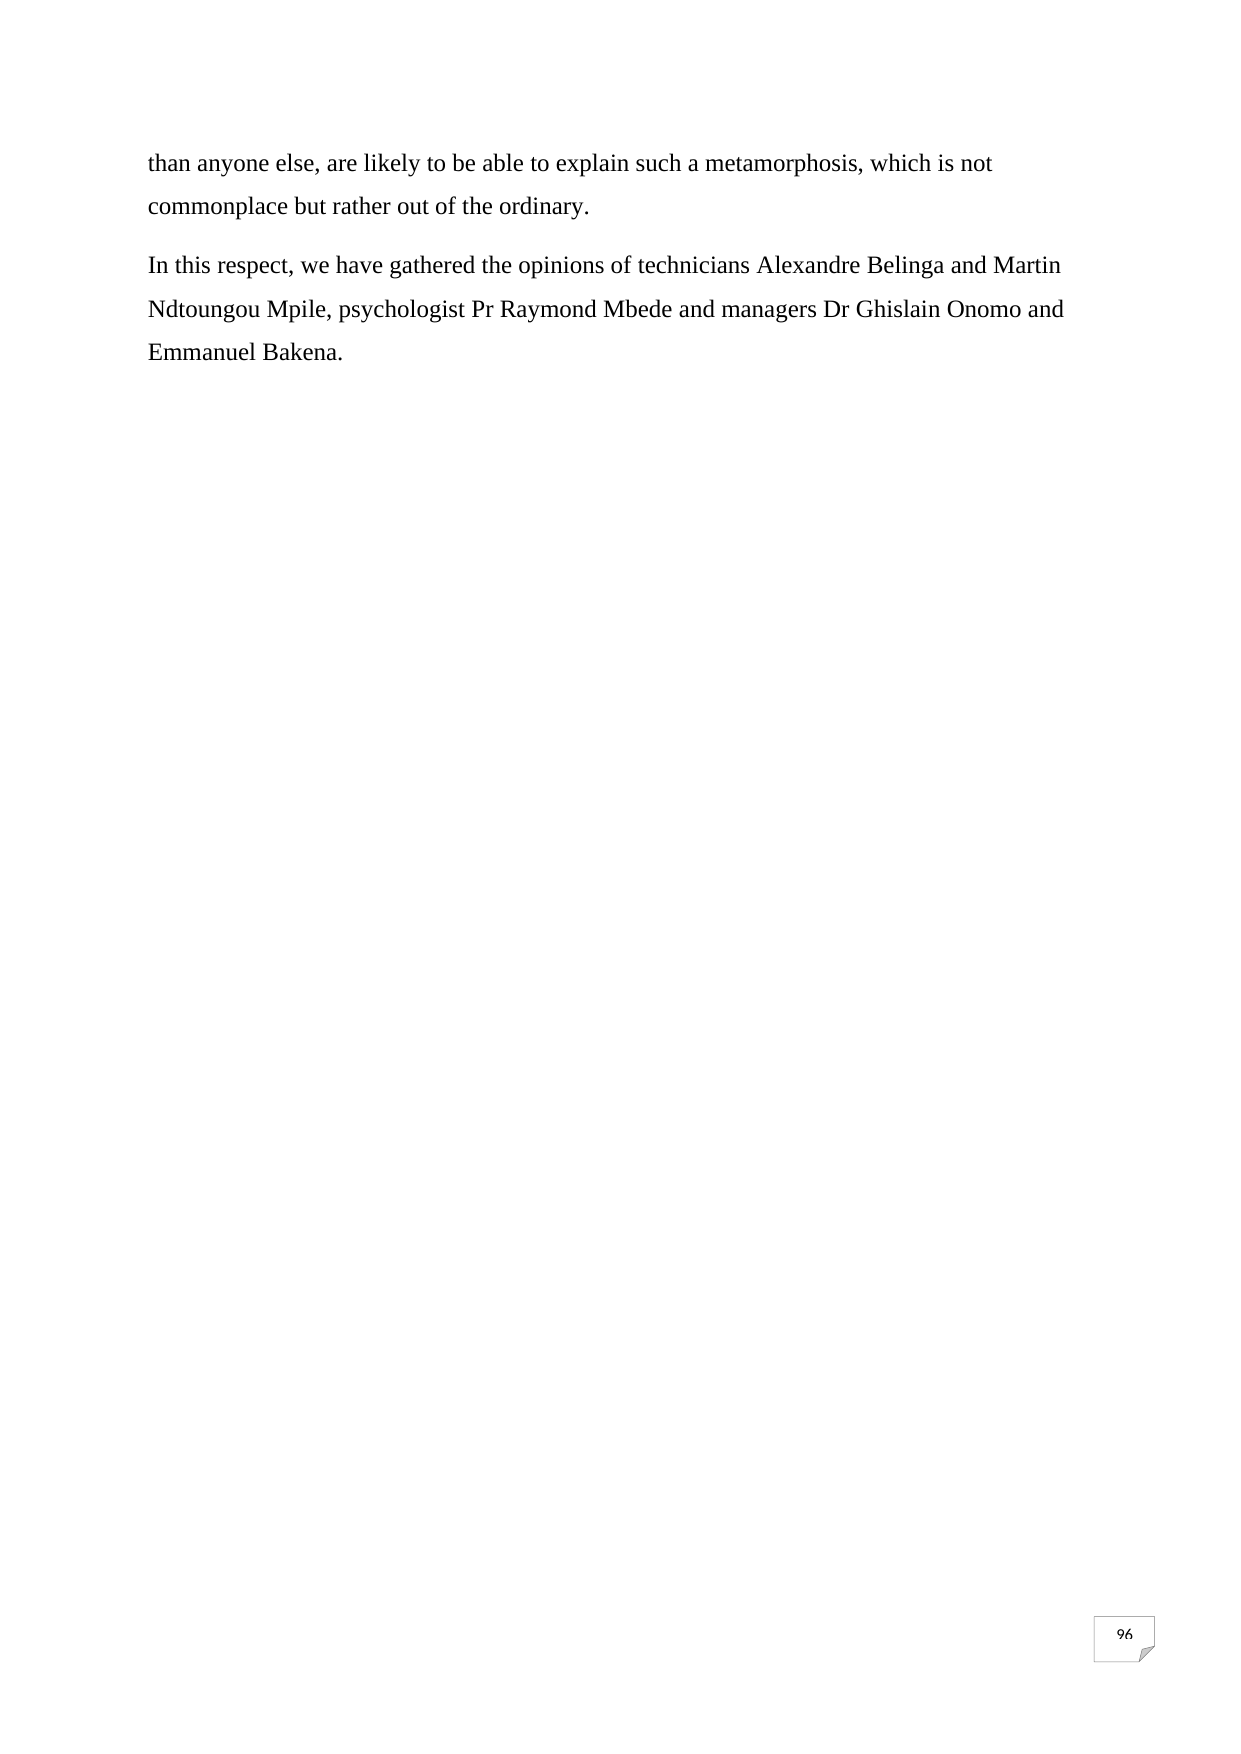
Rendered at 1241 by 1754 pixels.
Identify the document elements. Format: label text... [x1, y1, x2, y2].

text In this respect, we have gathered the opinions of technicians Alexandre Belinga and Martin Ndtoungou Mpile, psychologist Pr Raymond Mbede and managers Dr Ghislain Onomo and Emmanuel Bakena. [148, 251, 1093, 366]
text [148, 148, 1093, 219]
